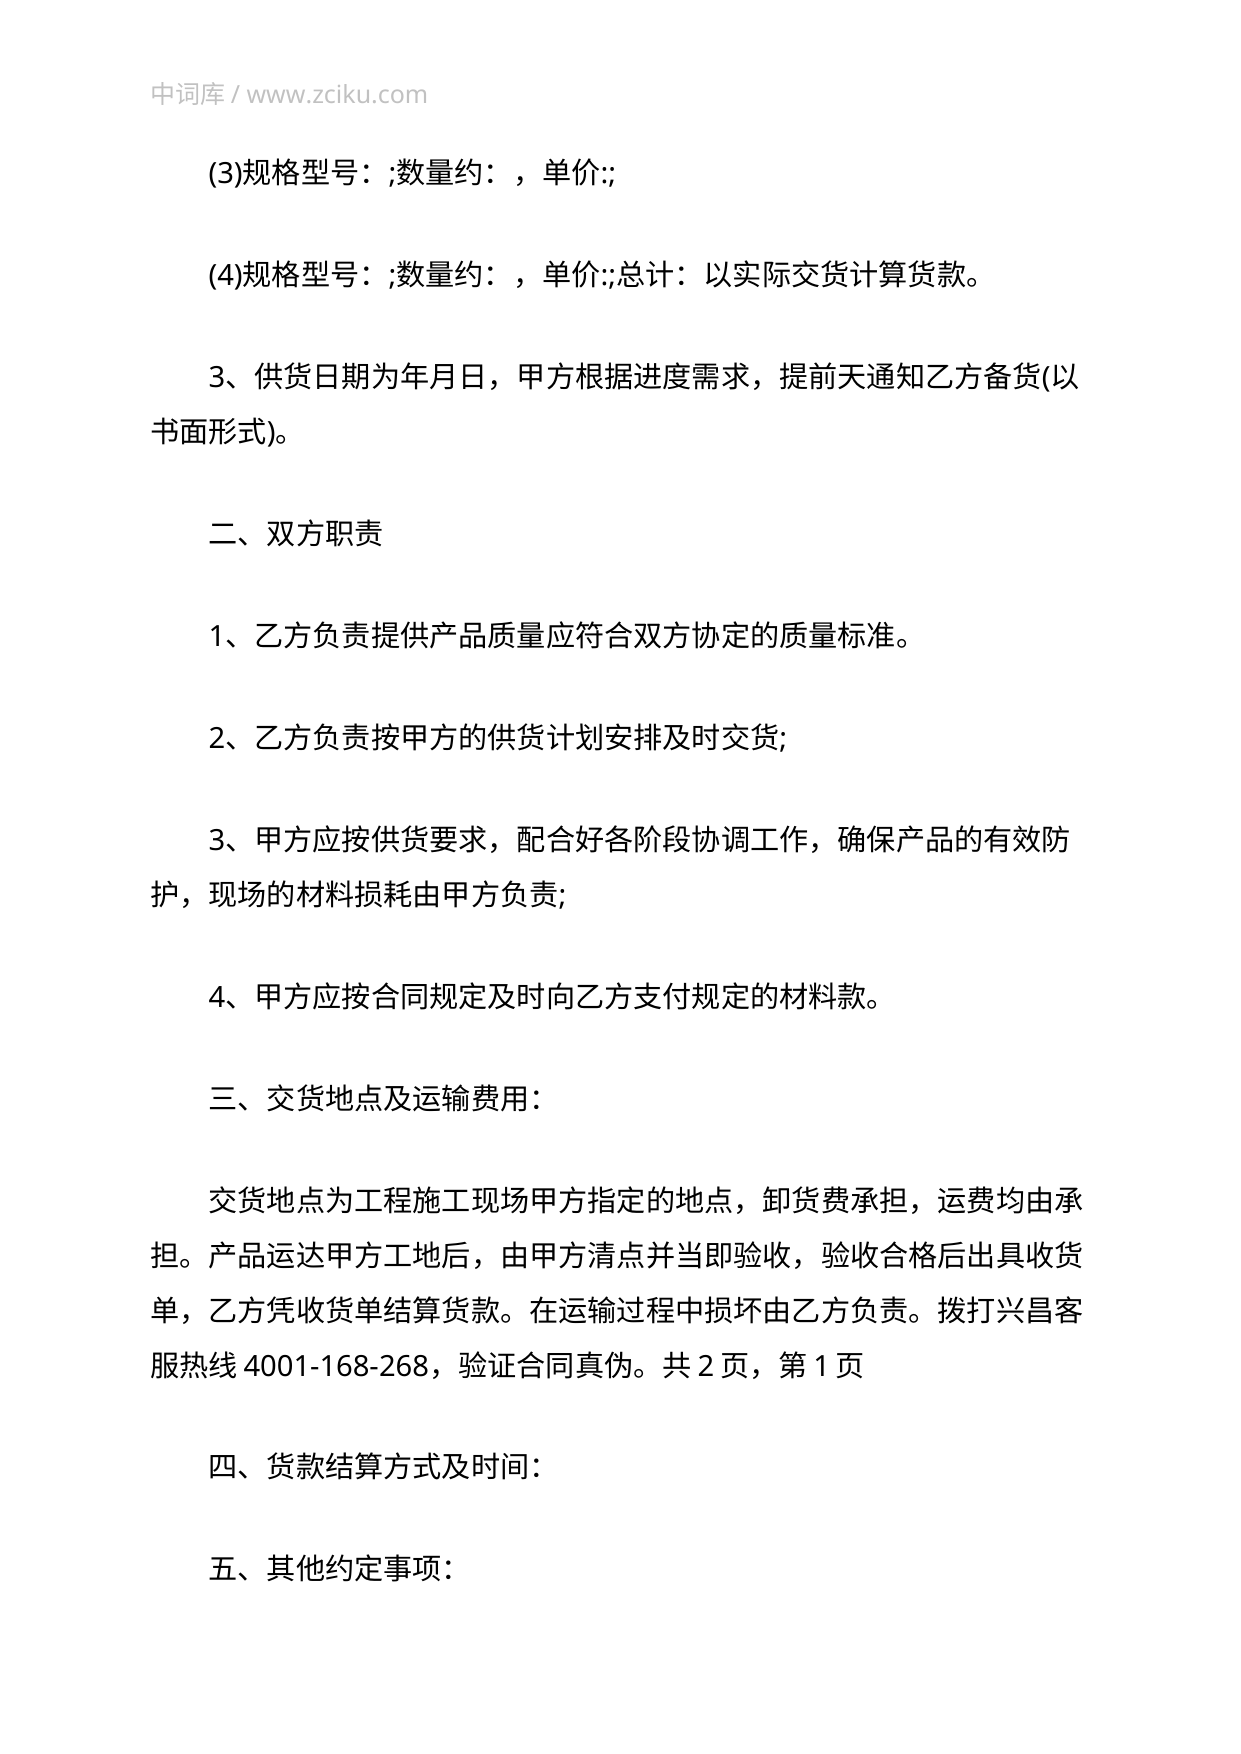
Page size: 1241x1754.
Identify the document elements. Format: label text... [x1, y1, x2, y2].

text 3、甲方应按供货要求，配合好各阶段协调工作，确保产品的有效防护，现场的材料损耗由甲方负责; [150, 817, 1090, 914]
text 3、供货日期为年月日，甲方根据进度需求，提前天通知乙方备货(以书面形式)。 [150, 354, 1090, 451]
text 1、乙方负责提供产品质量应符合双方协定的质量标准。 [150, 613, 1090, 655]
text 三、交货地点及运输费用： [150, 1076, 1090, 1118]
text 二、双方职责 [150, 511, 1090, 553]
text (4)规格型号：;数量约：，单价:;总计：以实际交货计算货款。 [150, 252, 1090, 294]
text 4、甲方应按合同规定及时向乙方支付规定的材料款。 [150, 974, 1090, 1016]
text 四、货款结算方式及时间： [150, 1444, 1090, 1486]
text 交货地点为工程施工现场甲方指定的地点，卸货费承担，运费均由承担。产品运达甲方工地后，由甲方清点并当即验收，验收合格后出具收货单，乙方凭收货单结算货款。在运输过程中损坏由乙方负责。拨打兴昌客服热线4001-168-268，验证合同真伪。共2页，第1页 [150, 1177, 1090, 1384]
text 五、其他约定事项： [150, 1546, 1090, 1588]
text (3)规格型号：;数量约：，单价:; [150, 150, 1090, 192]
text 2、乙方负责按甲方的供货计划安排及时交货; [150, 715, 1090, 757]
